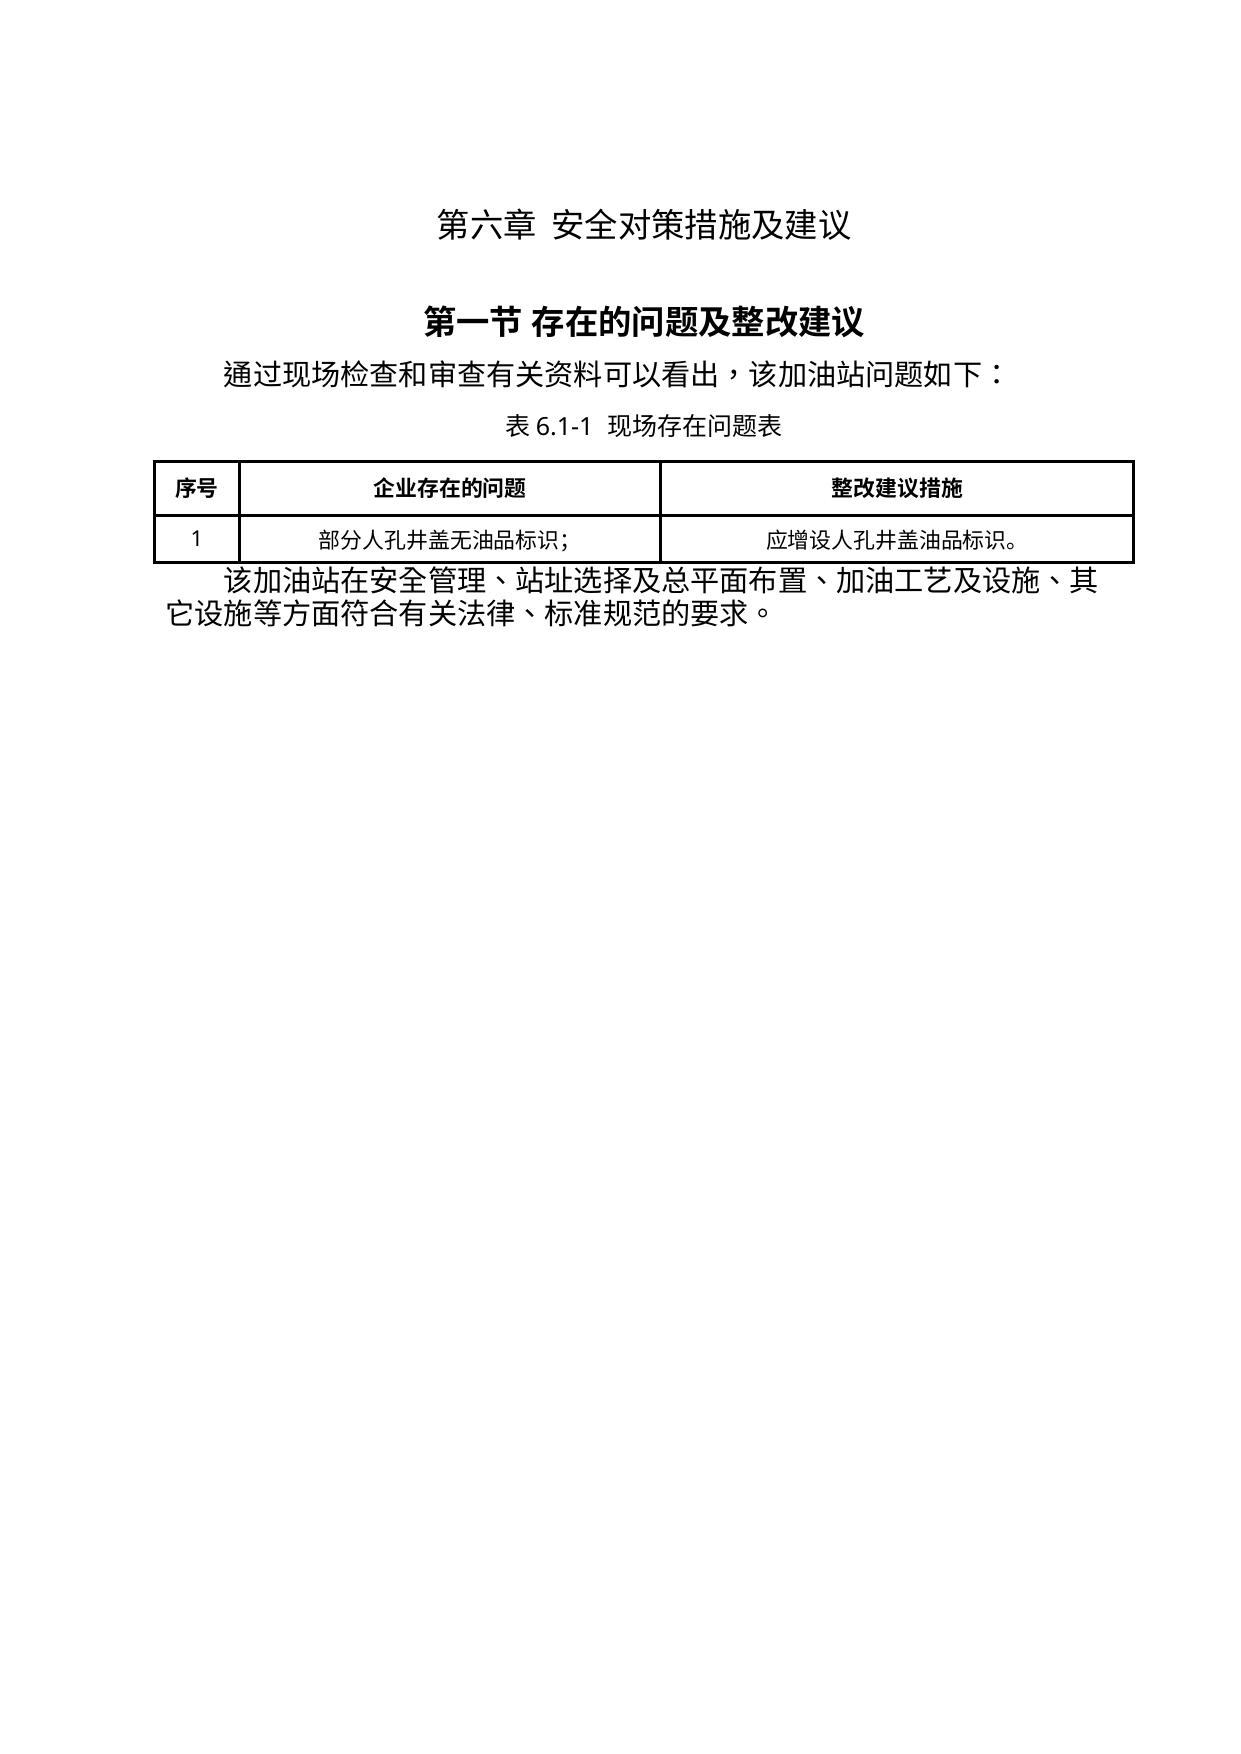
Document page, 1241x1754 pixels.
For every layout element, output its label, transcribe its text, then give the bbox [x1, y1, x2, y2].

text 第一节 存在的问题及整改建议 [165, 287, 1122, 346]
table_header 序号 [156, 463, 238, 514]
text 表6.1-1 现场存在问题表 [165, 409, 1122, 443]
text 该加油站在安全管理、站址选择及总平面布置、加油工艺及设施、其它设施等方面符合有关法律、标准规范的要求。 [165, 564, 1122, 631]
table_cell 1 [156, 517, 238, 561]
table_cell 应增设人孔井盖油品标识。 [662, 517, 1132, 561]
text 通过现场检查和审查有关资料可以看出，该加油站问题如下： [165, 358, 1122, 392]
table_header 企业存在的问题 [241, 463, 659, 514]
text 第六章 安全对策措施及建议 [165, 199, 1122, 247]
table_cell 部分人孔井盖无油品标识； [241, 517, 659, 561]
table_header 整改建议措施 [662, 463, 1132, 514]
